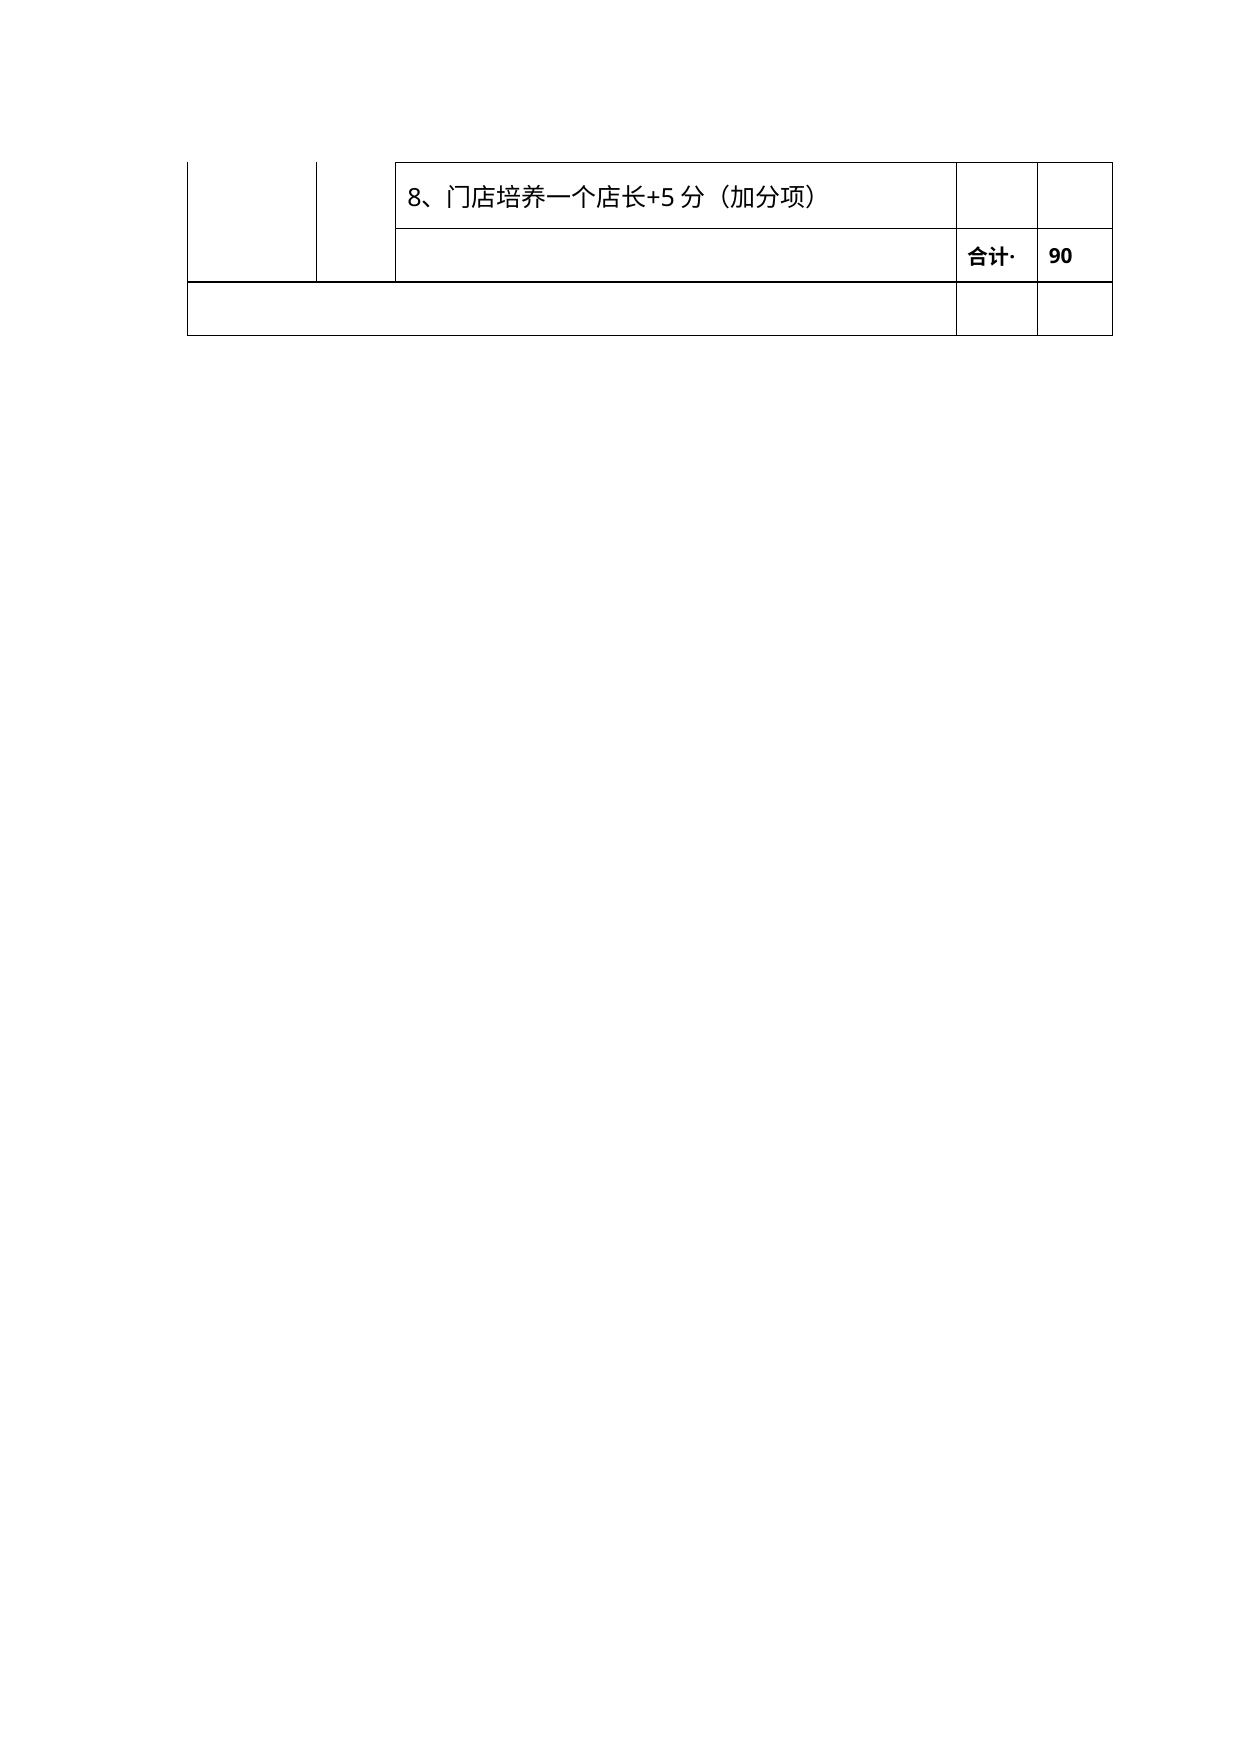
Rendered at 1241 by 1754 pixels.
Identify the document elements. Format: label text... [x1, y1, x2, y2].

table_cell 8、门店培养一个店长+5分（加分项） [396, 163, 956, 228]
table_cell [957, 163, 1037, 228]
table_cell [1038, 283, 1112, 335]
table_cell 合计· [957, 229, 1037, 281]
table_cell [188, 283, 956, 335]
table_cell [396, 229, 956, 281]
table_cell 90 [1038, 229, 1112, 281]
table_cell [957, 283, 1037, 335]
table_cell [1038, 163, 1112, 228]
